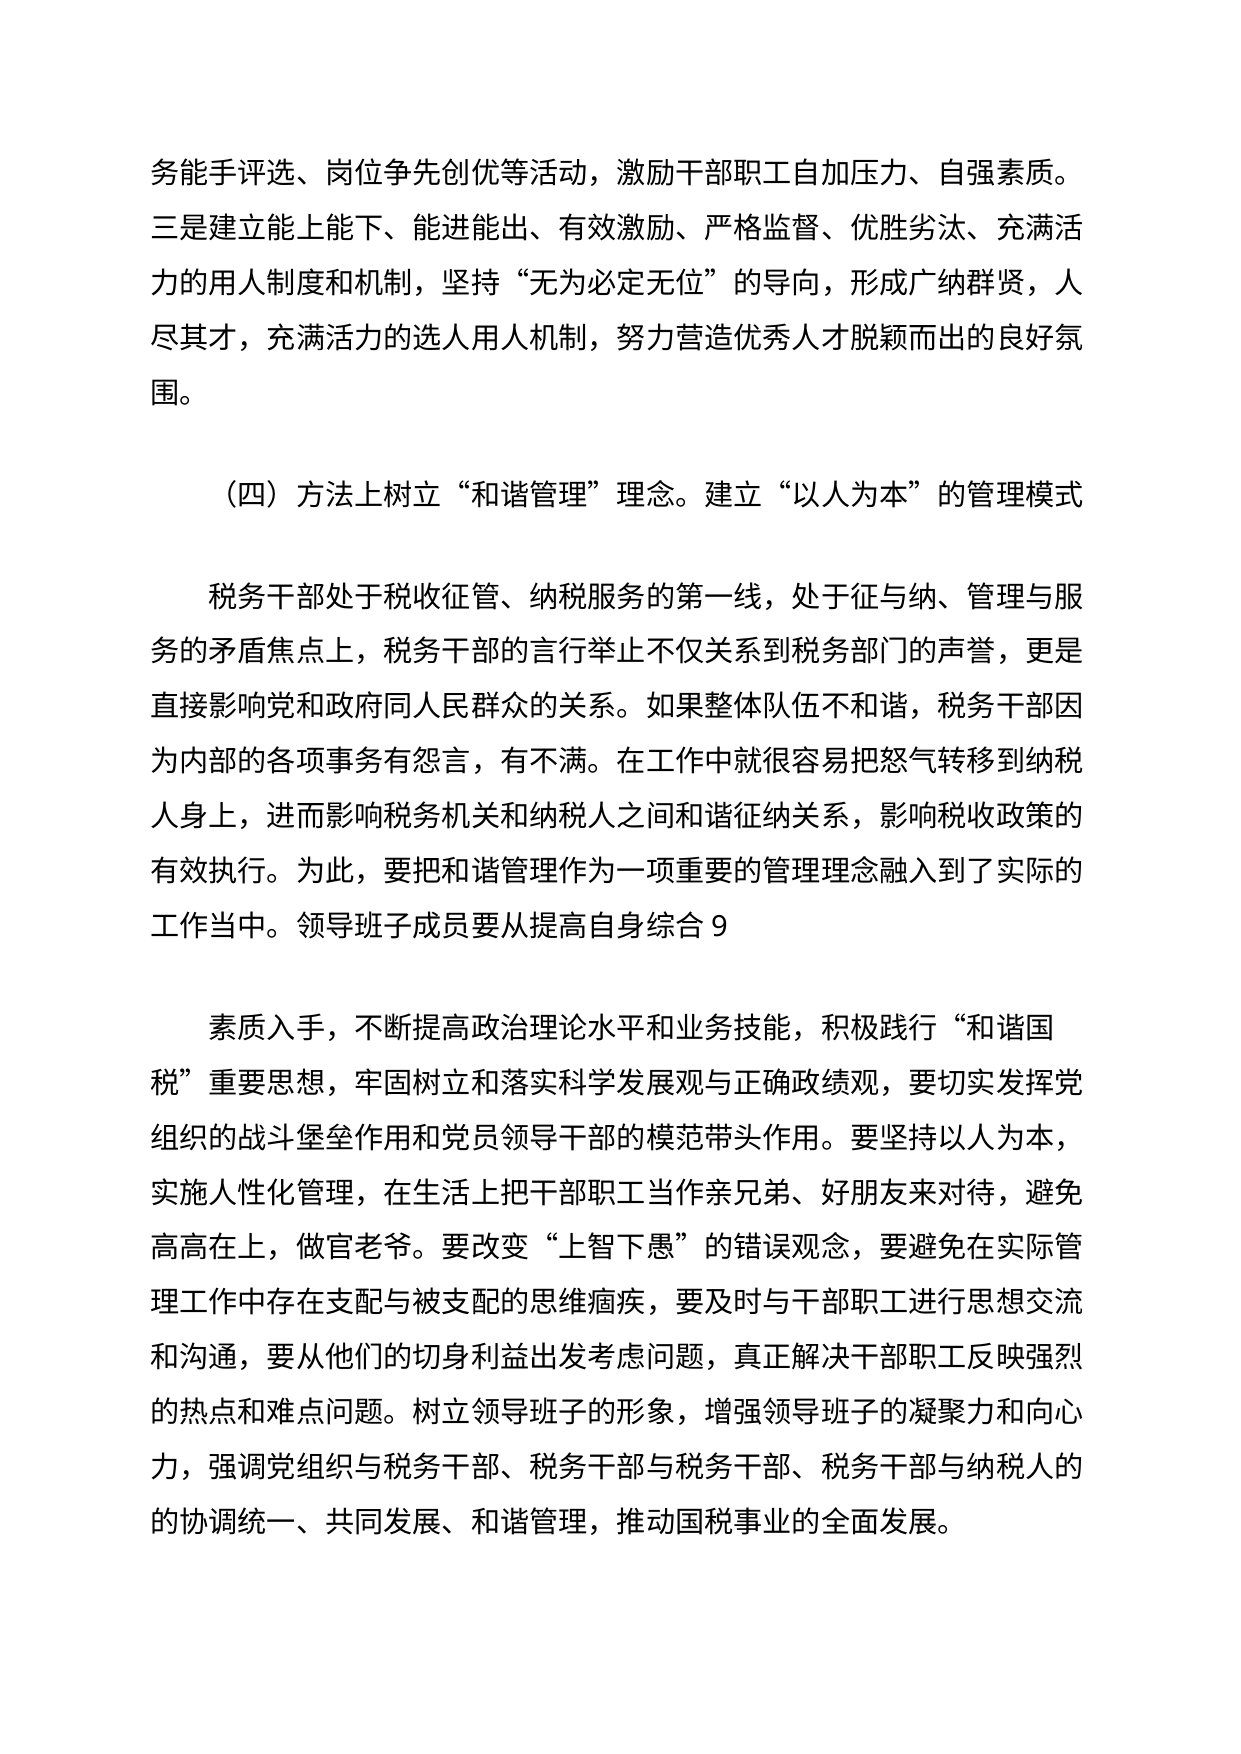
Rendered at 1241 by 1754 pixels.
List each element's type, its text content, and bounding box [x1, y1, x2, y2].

text 素质入手，不断提高政治理论水平和业务技能，积极践行“和谐国税”重要思想，牢固树立和落实科学发展观与正确政绩观，要切实发挥党组织的战斗堡垒作用和党员领导干部的模范带头作用。要坚持以人为本，实施人性化管理，在生活上把干部职工当作亲兄弟、好朋友来对待，避免高高在上，做官老爷。要改变“上智下愚”的错误观念，要避免在实际管理工作中存在支配与被支配的思维痼疾，要及时与干部职工进行思想交流和沟通，要从他们的切身利益出发考虑问题，真正解决干部职工反映强烈的热点和难点问题。树立领导班子的形象，增强领导班子的凝聚力和向心力，强调党组织与税务干部、税务干部与税务干部、税务干部与纳税人的的协调统一、共同发展、和谐管理，推动国税事业的全面发展。 [150, 1004, 1090, 1541]
text 税务干部处于税收征管、纳税服务的第一线，处于征与纳、管理与服务的矛盾焦点上，税务干部的言行举止不仅关系到税务部门的声誉，更是直接影响党和政府同人民群众的关系。如果整体队伍不和谐，税务干部因为内部的各项事务有怨言，有不满。在工作中就很容易把怒气转移到纳税人身上，进而影响税务机关和纳税人之间和谐征纳关系，影响税收政策的有效执行。为此，要把和谐管理作为一项重要的管理理念融入到了实际的工作当中。领导班子成员要从提高自身综合 9 [150, 573, 1090, 945]
text （四）方法上树立“和谐管理”理念。建立“以人为本”的管理模式 [150, 471, 1090, 514]
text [150, 150, 1090, 412]
